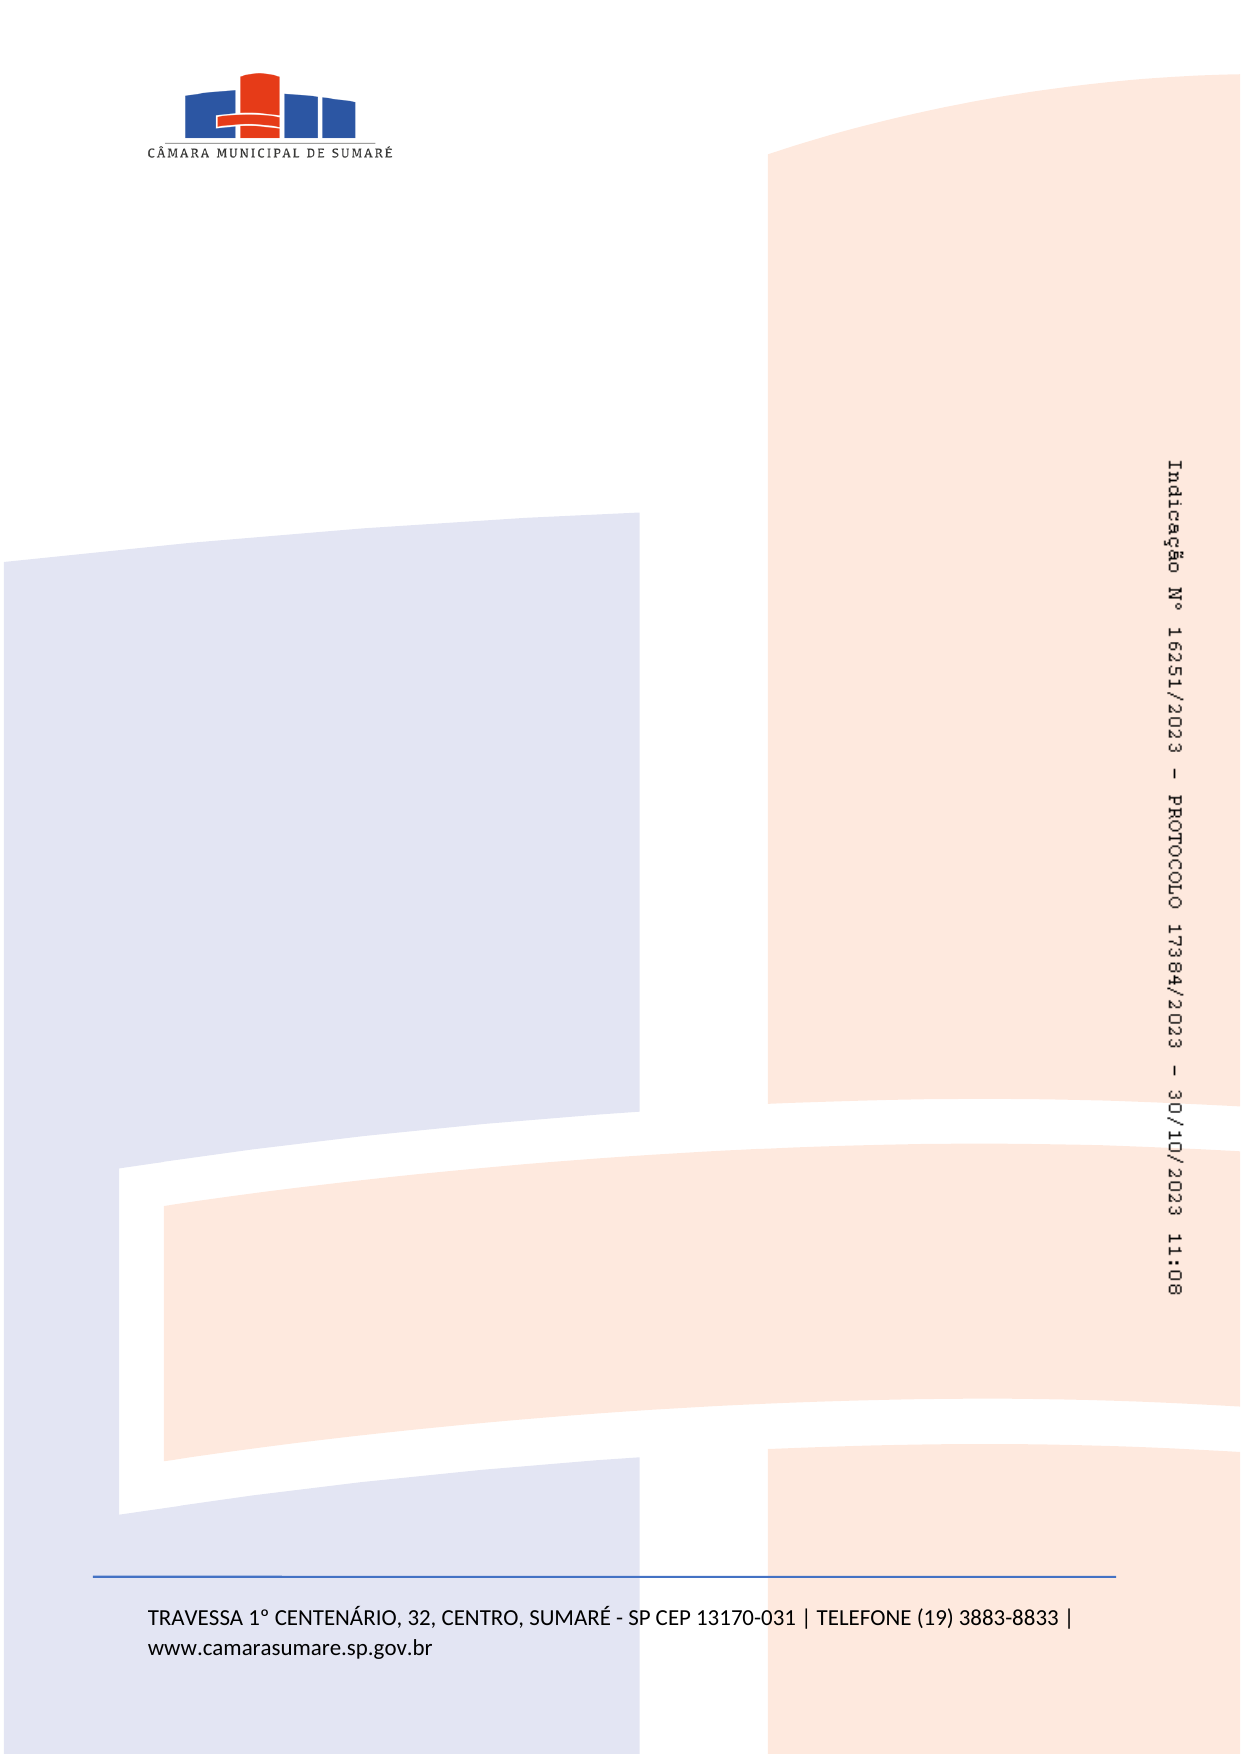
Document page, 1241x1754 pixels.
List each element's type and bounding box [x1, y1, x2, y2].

picture [1142, 455, 1205, 1299]
picture [147, 73, 394, 160]
